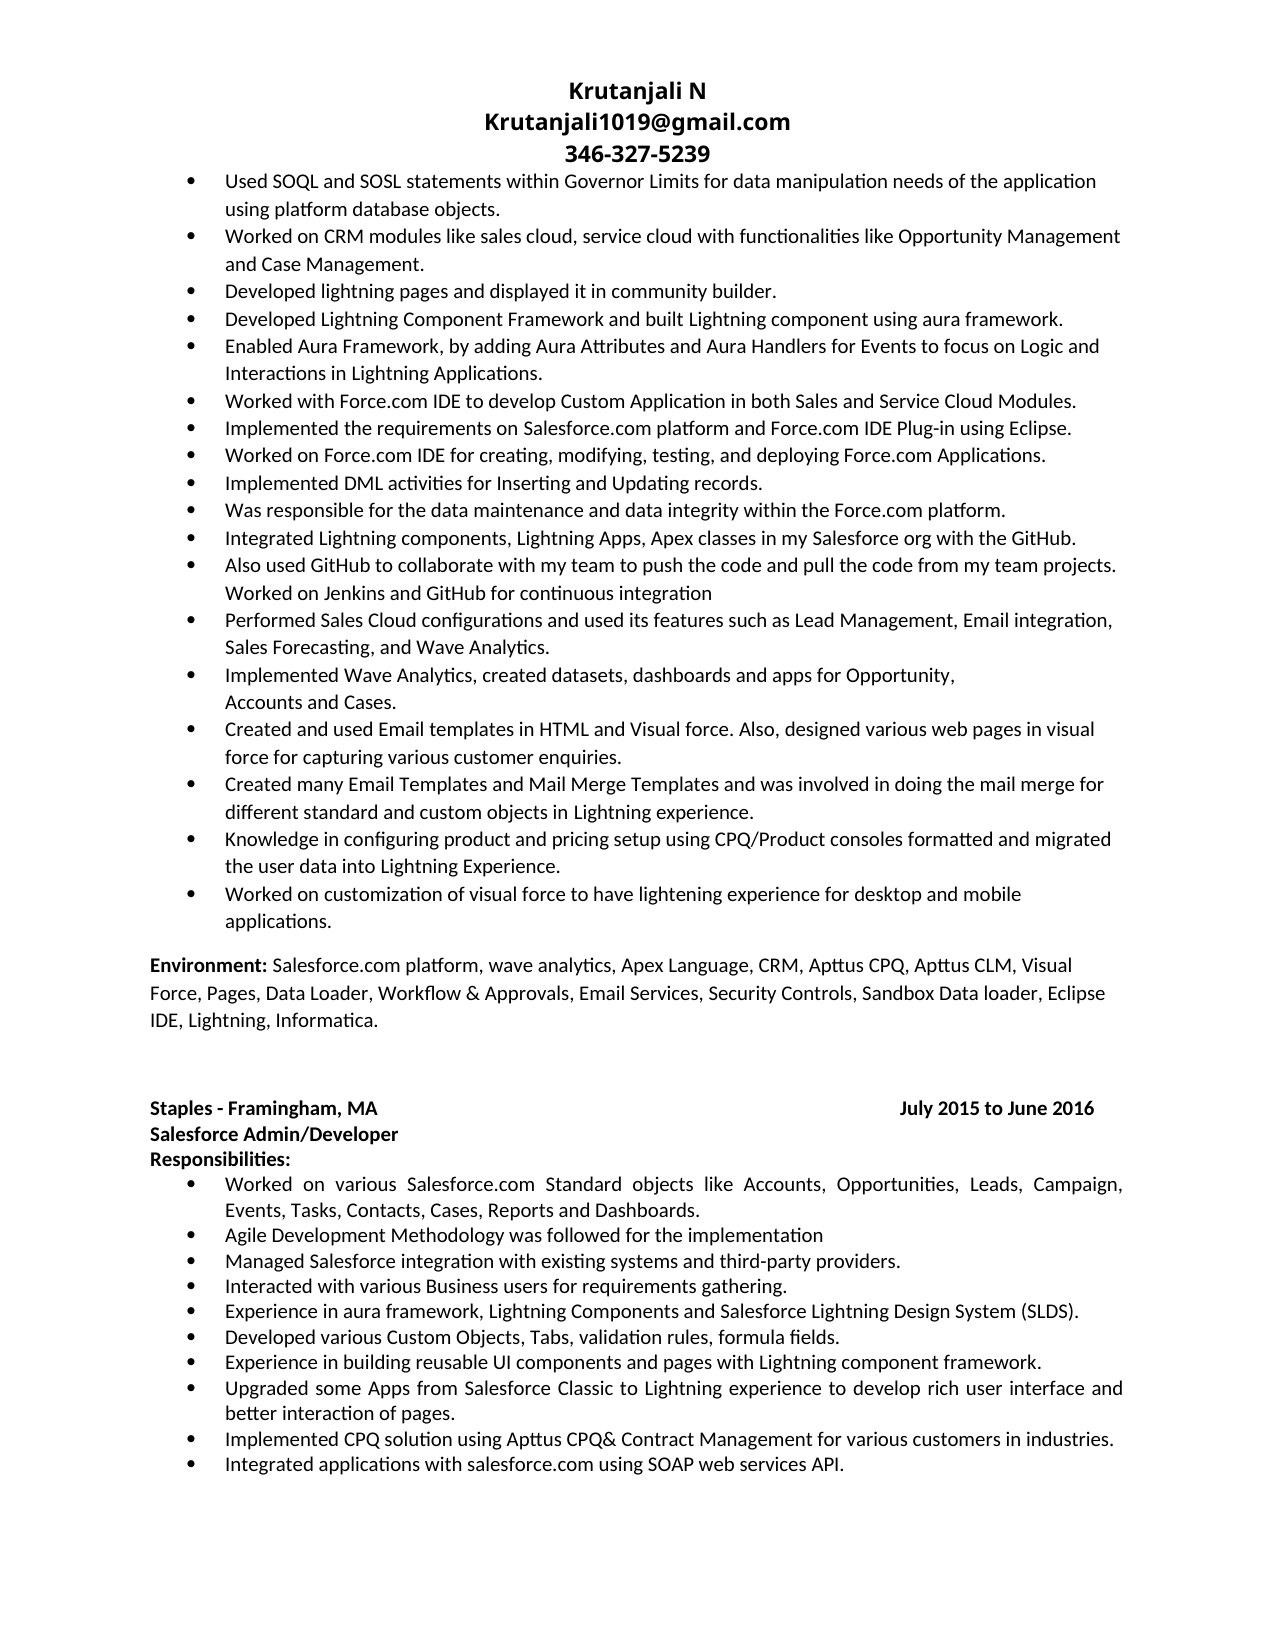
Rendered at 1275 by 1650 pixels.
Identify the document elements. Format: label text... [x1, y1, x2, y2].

list Agile Development Methodology was followed for the implementation [187, 1222, 1125, 1248]
list Worked on Force.com IDE for creating, modifying, testing, and deploying Force.com Applications. [187, 443, 1125, 468]
list Performed Sales Cloud configurations and used its features such as Lead Management, Email integration, Sales Forecasting, and Wave Analytics. [187, 607, 1125, 660]
list Developed various Custom Objects, Tabs, validation rules, formula fields. [187, 1324, 1125, 1349]
list Worked on various Salesforce.com Standard objects like Accounts, Opportunities, Leads, Campaign, Events, Tasks, Contacts, Cases, Reports and Dashboards. [187, 1172, 1125, 1222]
text Salesforce Admin/Developer [150, 1121, 1125, 1146]
list Worked on CRM modules like sales cloud, service cloud with functionalities like Opportunity Management and Case Management. [187, 223, 1125, 276]
list Integrated applications with salesforce.com using SOAP web services API. [187, 1451, 1125, 1477]
list Developed Lightning Component Framework and built Lightning component using aura framework. [187, 306, 1125, 331]
list Used SOQL and SOSL statements within Governor Limits for data manipulation needs of the application using platform database objects. [187, 169, 1125, 222]
list Was responsible for the data maintenance and data integrity within the Force.com platform. [187, 497, 1125, 523]
text Environment: Salesforce.com platform, wave analytics, Apex Language, CRM, Apttus CPQ, Apttus CLM, Visual Force, Pages, Data Loader, Workflow & Approvals, Email Services, Security Controls, Sandbox Data loader, Eclipse IDE, Lightning, Informatica. [150, 952, 1125, 1033]
list Enabled Aura Framework, by adding Aura Attributes and Aura Handlers for Events to focus on Logic and Interactions in Lightning Applications. [187, 333, 1125, 386]
list Worked on customization of visual force to have lightening experience for desktop and mobile applications. [187, 881, 1125, 934]
list Upgraded some Apps from Salesforce Classic to Lightning experience to develop rich user interface and better interaction of pages. [187, 1375, 1125, 1426]
text Responsibilities: [150, 1146, 1125, 1172]
list Implemented the requirements on Salesforce.com platform and Force.com IDE Plug-in using Eclipse. [187, 415, 1125, 441]
list Implemented CPQ solution using Apttus CPQ& Contract Management for various customers in industries. [187, 1426, 1125, 1451]
list Managed Salesforce integration with existing systems and third-party providers. [187, 1248, 1125, 1273]
list Interacted with various Business users for requirements gathering. [187, 1273, 1125, 1299]
list Integrated Lightning components, Lightning Apps, Apex classes in my Salesforce org with the GitHub. [187, 525, 1125, 550]
list Also used GitHub to collaborate with my team to push the code and pull the code from my team projects. Worked on Jenkins and GitHub for continuous integration [187, 552, 1125, 605]
text Staples - Framingham, MA July 2015 to June 2016 [150, 1095, 1125, 1121]
list Experience in building reusable UI components and pages with Lightning component framework. [187, 1349, 1125, 1375]
list Worked with Force.com IDE to develop Custom Application in both Sales and Service Cloud Modules. [187, 388, 1125, 413]
list Created many Email Templates and Mail Merge Templates and was involved in doing the mail merge for different standard and custom objects in Lightning experience. [187, 771, 1125, 824]
list Created and used Email templates in HTML and Visual force. Also, designed various web pages in visual force for capturing various customer enquiries. [187, 717, 1125, 769]
list Implemented DML activities for Inserting and Updating records. [187, 470, 1125, 496]
list Developed lightning pages and displayed it in community builder. [187, 278, 1125, 304]
list Experience in aura framework, Lightning Components and Salesforce Lightning Design System (SLDS). [187, 1299, 1125, 1324]
list Implemented Wave Analytics, created datasets, dashboards and apps for Opportunity, Accounts and Cases. [187, 662, 1125, 715]
list Knowledge in configuring product and pricing setup using CPQ/Product consoles formatted and migrated the user data into Lightning Experience. [187, 826, 1125, 879]
